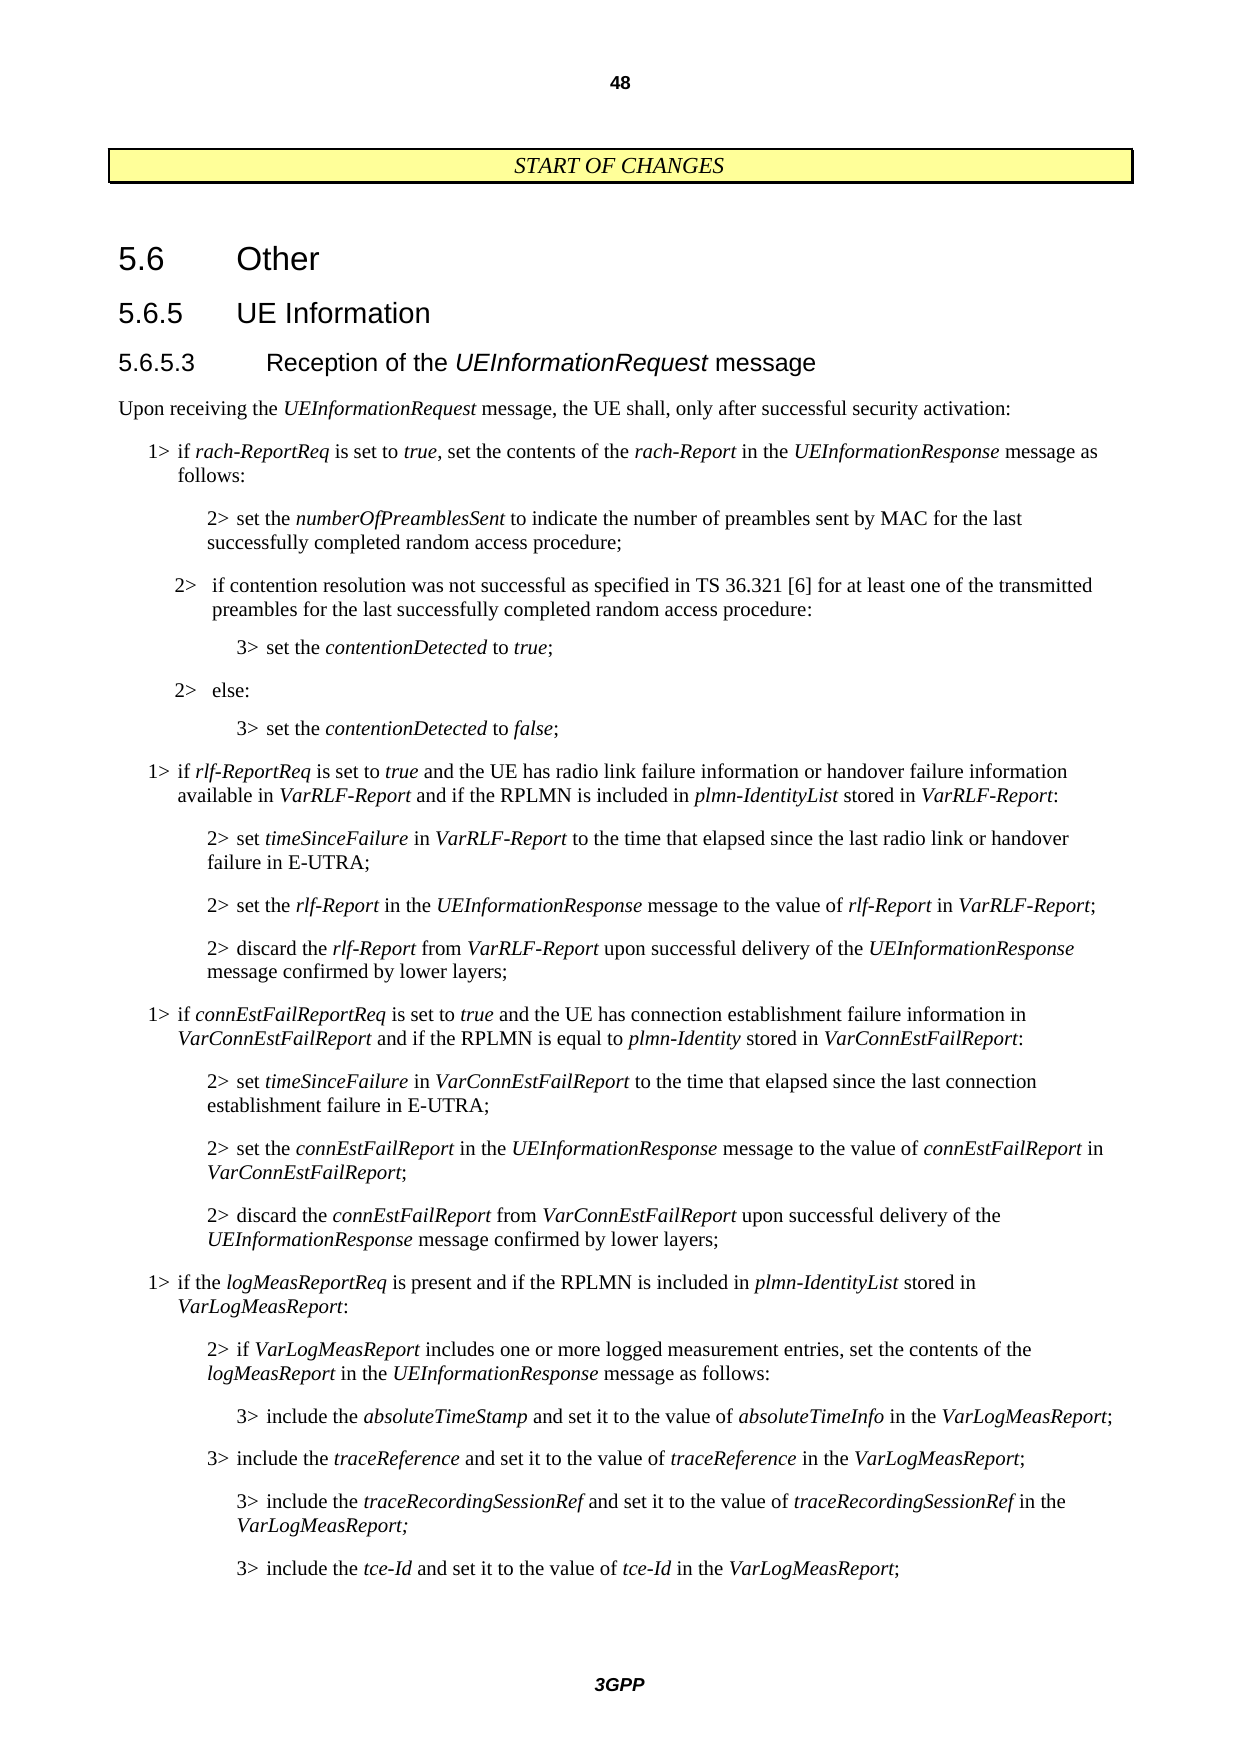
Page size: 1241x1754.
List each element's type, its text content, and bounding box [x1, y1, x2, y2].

text 3> include the traceReference and set it to the value of traceReference in the VarLogMeasReport; [207, 1446, 1122, 1470]
text 2> else: [174, 678, 1122, 702]
text 2> set the connEstFailReport in the UEInformationResponse message to the value of connEstFailReport in VarConnEstFailReport; [207, 1136, 1122, 1184]
text Upon receiving the UEInformationRequest message, the UE shall, only after successful security activation: [118, 396, 1122, 420]
text 1> if the logMeasReportReq is present and if the RPLMN is included in plmn-IdentityList stored in VarLogMeasReport: [148, 1270, 1122, 1318]
text 1> if rach-ReportReq is set to true, set the contents of the rach-Report in the UEInformationResponse message as follows: [148, 439, 1122, 487]
text 3> set the contentionDetected to false; [236, 716, 1122, 740]
text 2> if contention resolution was not successful as specified in TS 36.321 [6] for at least one of the transmitted preambles for the last successfully completed random access procedure: [174, 572, 1122, 621]
text 3> include the tce-Id and set it to the value of tce-Id in the VarLogMeasReport; [236, 1556, 1122, 1580]
text 3> include the absoluteTimeStamp and set it to the value of absoluteTimeInfo in the VarLogMeasReport; [236, 1403, 1122, 1428]
text 2> set timeSinceFailure in VarConnEstFailReport to the time that elapsed since the last connection establishment failure in E-UTRA; [207, 1069, 1122, 1117]
text 1> if rlf-ReportReq is set to true and the UE has radio link failure information or handover failure information available in VarRLF-Report and if the RPLMN is included in plmn-IdentityList stored in VarRLF-Report: [148, 759, 1122, 807]
text 1> if connEstFailReportReq is set to true and the UE has connection establishment failure information in VarConnEstFailReport and if the RPLMN is equal to plmn-Identity stored in VarConnEstFailReport: [148, 1002, 1122, 1050]
text 2> set the rlf-Report in the UEInformationResponse message to the value of rlf-Report in VarRLF-Report; [207, 893, 1122, 917]
text 2> if VarLogMeasReport includes one or more logged measurement entries, set the contents of the logMeasReport in the UEInformationResponse message as follows: [207, 1337, 1122, 1385]
text START OF CHANGES [110, 150, 1131, 181]
text 2> set the numberOfPreamblesSent to indicate the number of preambles sent by MAC for the last successfully completed random access procedure; [207, 506, 1122, 554]
text 3> include the traceRecordingSessionRef and set it to the value of traceRecordingSessionRef in the VarLogMeasReport; [236, 1489, 1122, 1537]
subtitle 5.6 Other [118, 239, 1122, 277]
text 3> set the contentionDetected to true; [236, 635, 1122, 659]
text 2> discard the rlf-Report from VarRLF-Report upon successful delivery of the UEInformationResponse message confirmed by lower layers; [207, 935, 1122, 983]
subtitle 5.6.5.3 Reception of the UEInformationRequest message [118, 348, 1122, 377]
text 2> discard the connEstFailReport from VarConnEstFailReport upon successful delivery of the UEInformationResponse message confirmed by lower layers; [207, 1203, 1122, 1251]
subtitle 5.6.5 UE Information [118, 296, 1122, 330]
text 2> set timeSinceFailure in VarRLF-Report to the time that elapsed since the last radio link or handover failure in E-UTRA; [207, 826, 1122, 874]
